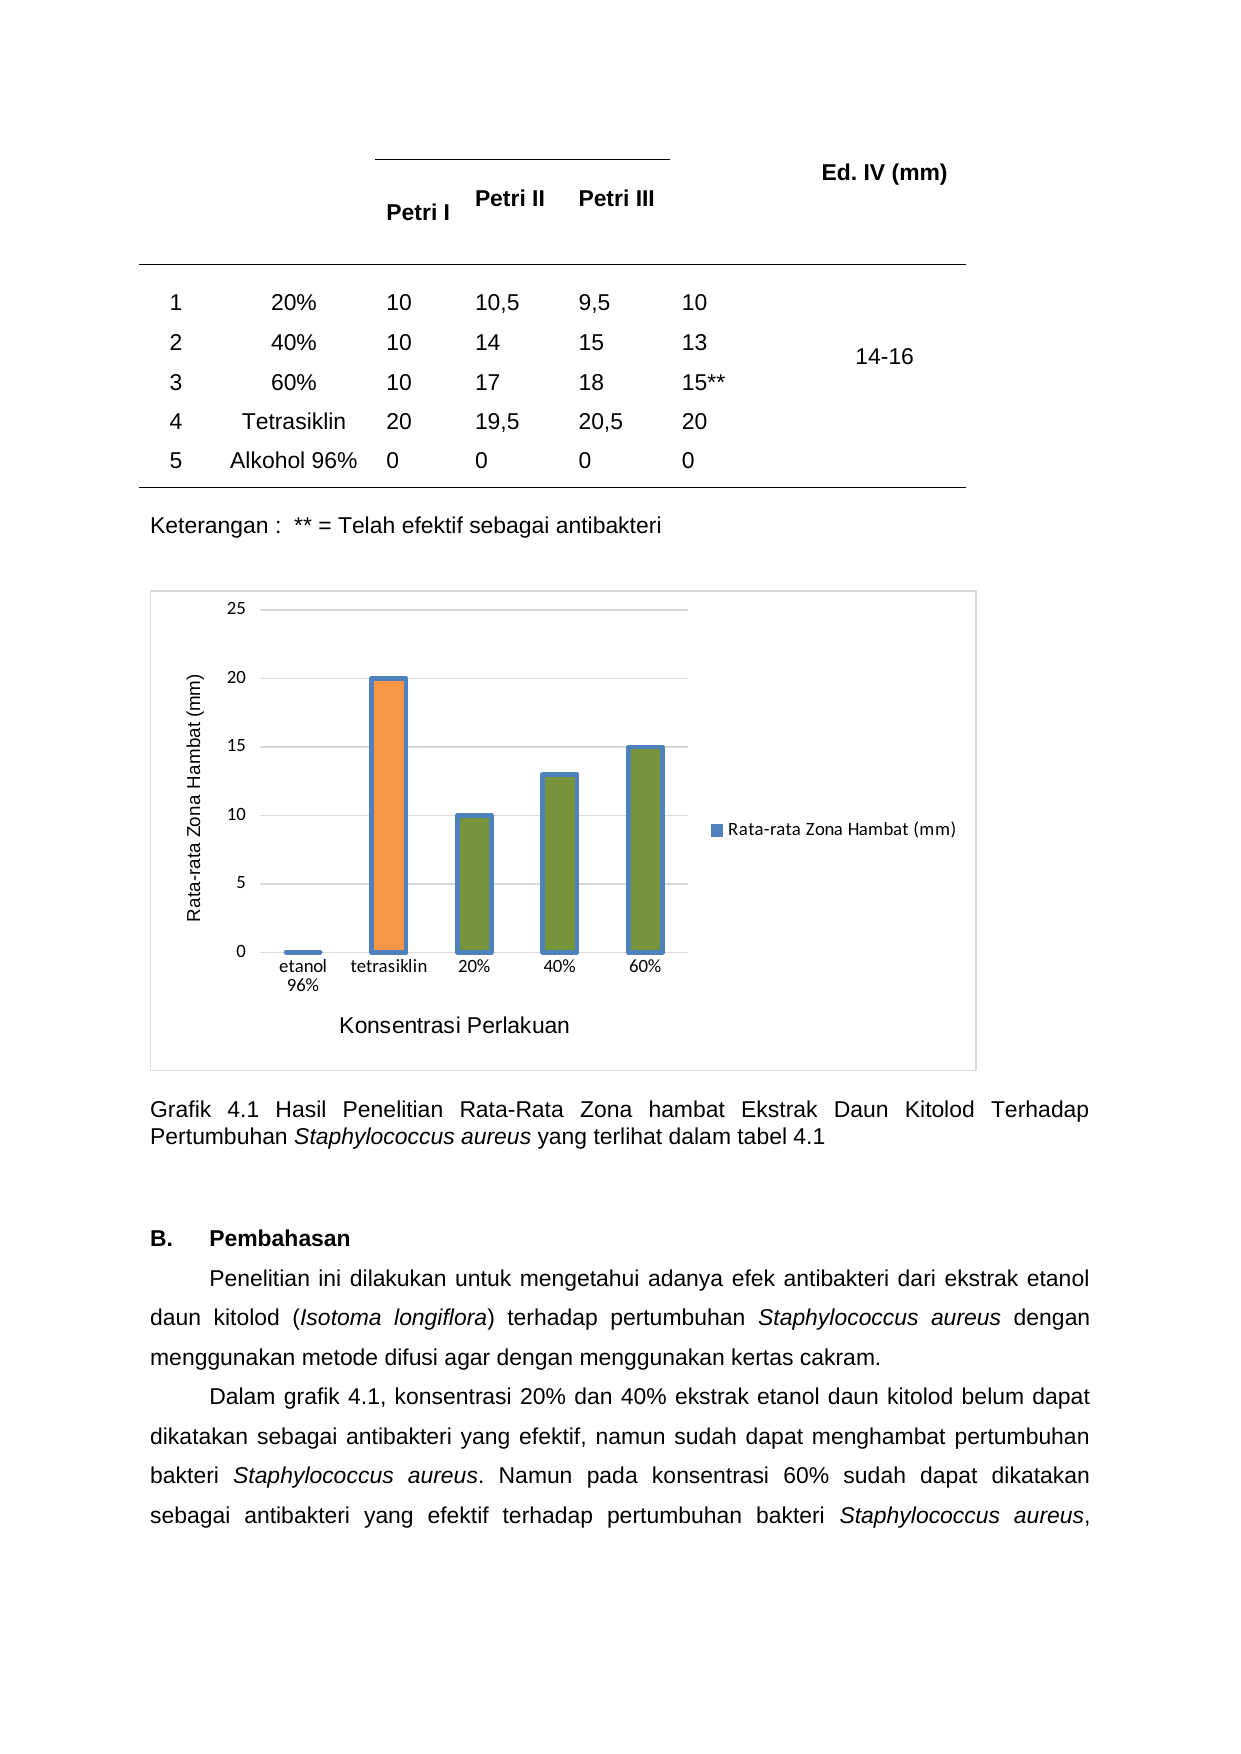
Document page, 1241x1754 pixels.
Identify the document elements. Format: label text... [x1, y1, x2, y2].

table_cell 15 [567, 329, 670, 368]
table_cell 10 [375, 265, 463, 328]
table_cell Alkohol 96% [213, 448, 375, 487]
table_cell 10,5 [464, 265, 567, 328]
table_cell 10 [670, 265, 803, 328]
table_cell 18 [567, 369, 670, 408]
list Penelitian ini dilakukan untuk mengetahui adanya efek antibakteri dari ekstrak etanol daun kitolod (Isotoma longiflora) terhadap pertumbuhan Staphylococcus aureus dengan menggunakan metode difusi agar dengan menggunakan kertas cakram. [150, 1265, 1090, 1370]
table_cell 14 [464, 329, 567, 368]
table_cell 17 [464, 369, 567, 408]
table_cell 5 [139, 448, 212, 487]
table_cell 13 [670, 329, 803, 368]
table_cell 2 [139, 329, 212, 368]
table_cell 4 [139, 408, 212, 447]
table_cell Petri II [464, 160, 567, 263]
table_cell 1 [139, 265, 212, 328]
table_cell 40% [213, 329, 375, 368]
table_cell Tetrasiklin [213, 408, 375, 447]
text Keterangan : ** = Telah efektif sebagai antibakteri [150, 512, 1090, 539]
list Pembahasan [150, 1225, 1090, 1252]
table_cell 0 [464, 448, 567, 487]
table_cell 0 [567, 448, 670, 487]
table_cell 9,5 [567, 265, 670, 328]
table_cell 14-16 [803, 265, 966, 487]
table_cell 20,5 [567, 408, 670, 447]
table_cell 10 [375, 369, 463, 408]
table_cell Petri III [567, 160, 670, 263]
table_cell 20% [213, 265, 375, 328]
table_cell 0 [670, 448, 803, 487]
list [150, 1383, 1090, 1528]
table_cell 60% [213, 369, 375, 408]
table_cell 0 [375, 448, 463, 487]
table_cell 10 [375, 329, 463, 368]
text Grafik 4.1 Hasil Penelitian Rata-Rata Zona hambat Ekstrak Daun Kitolod Terhadap Pertumbuhan Staphylococcus aureus yang terlihat dalam tabel 4.1 [150, 1096, 1090, 1149]
table_cell Petri I [375, 160, 463, 263]
table_cell 3 [139, 369, 212, 408]
table_cell 20 [375, 408, 463, 447]
table_cell 15** [670, 369, 803, 408]
table_cell 20 [670, 408, 803, 447]
table_cell 19,5 [464, 408, 567, 447]
